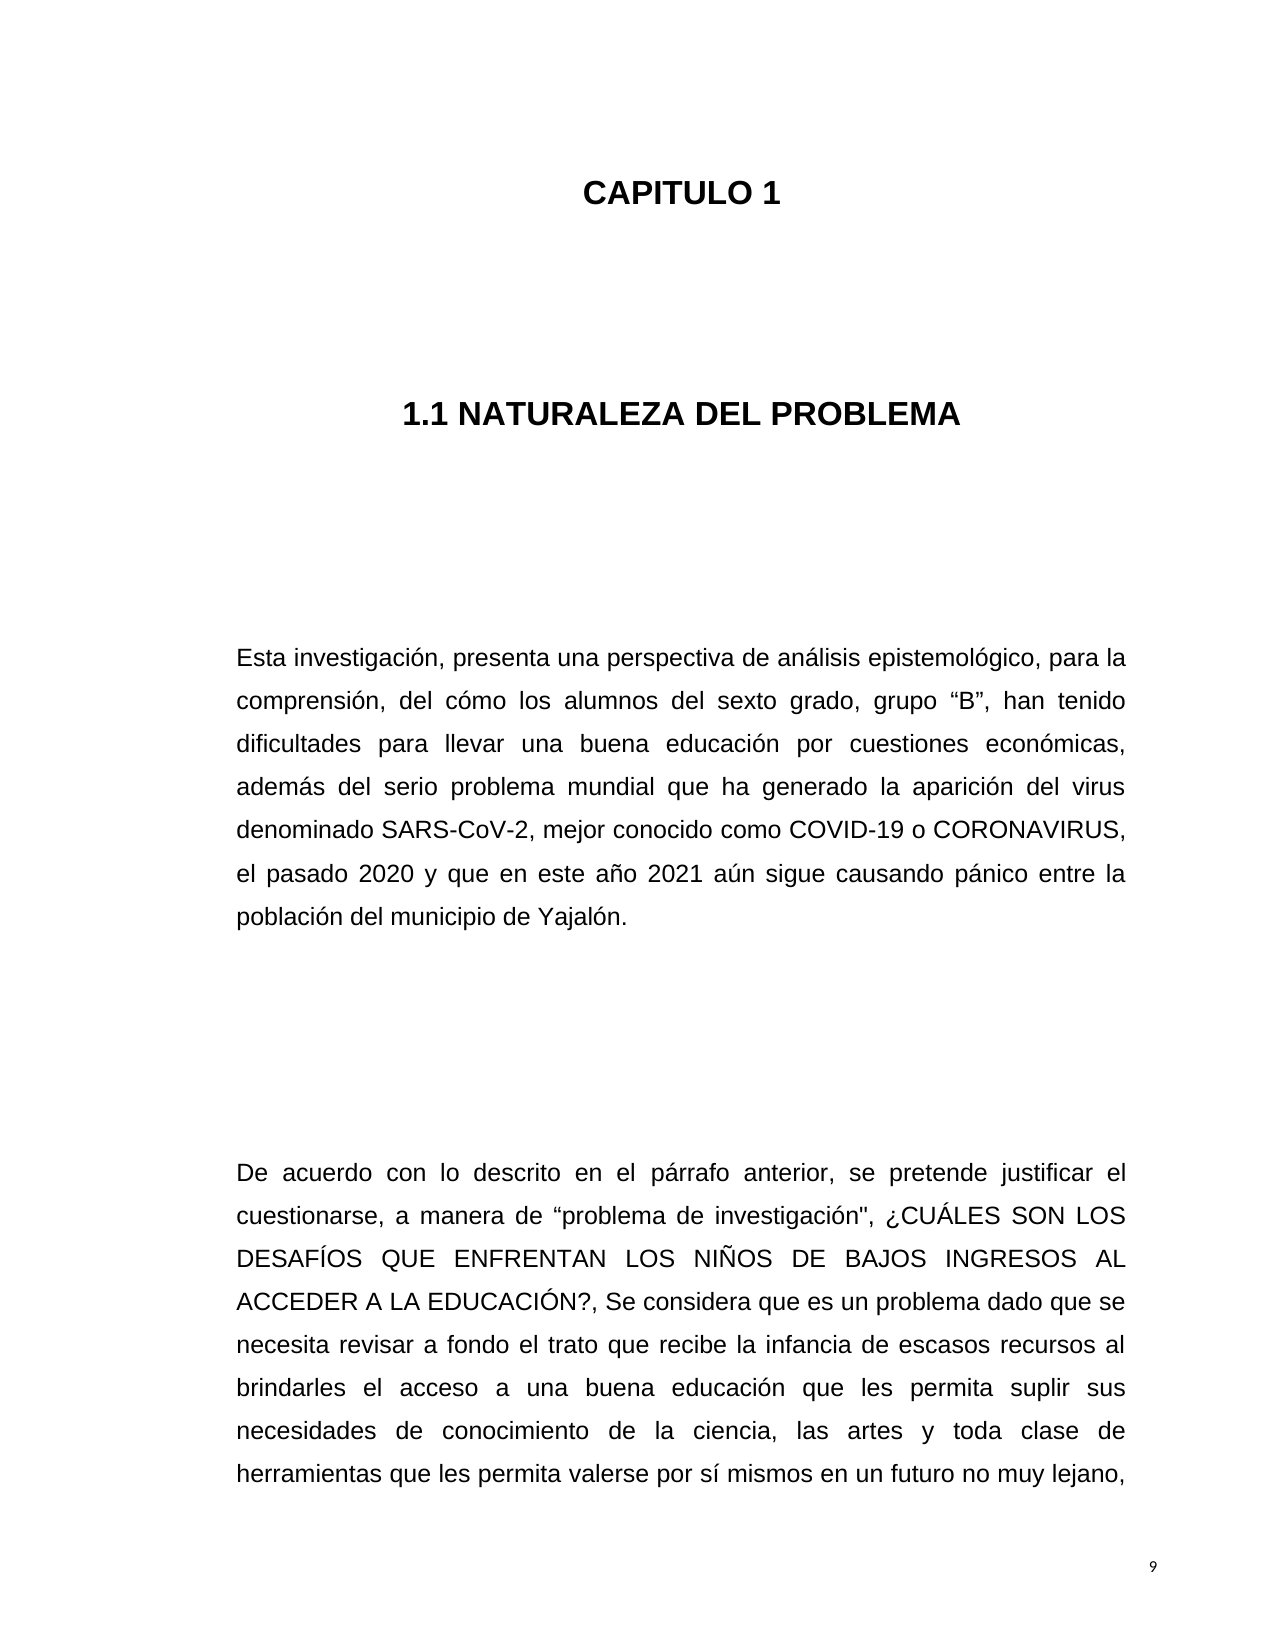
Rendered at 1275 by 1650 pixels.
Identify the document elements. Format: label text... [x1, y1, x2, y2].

subtitle 1.1 NATURALEZA DEL PROBLEMA [236, 393, 1127, 432]
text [236, 1158, 1127, 1488]
text Esta investigación, presenta una perspectiva de análisis epistemológico, para la comprensión, del cómo los alumnos del sexto grado, grupo “B”, han tenido dificultades para llevar una buena educación por cuestiones económicas, además del serio problema mundial que ha generado la aparición del virus denominado SARS-CoV-2, mejor conocido como COVID-19 o CORONAVIRUS, el pasado 2020 y que en este año 2021 aún sigue causando pánico entre la población del municipio de Yajalón. [236, 643, 1127, 931]
subtitle CAPITULO 1 [236, 173, 1127, 211]
